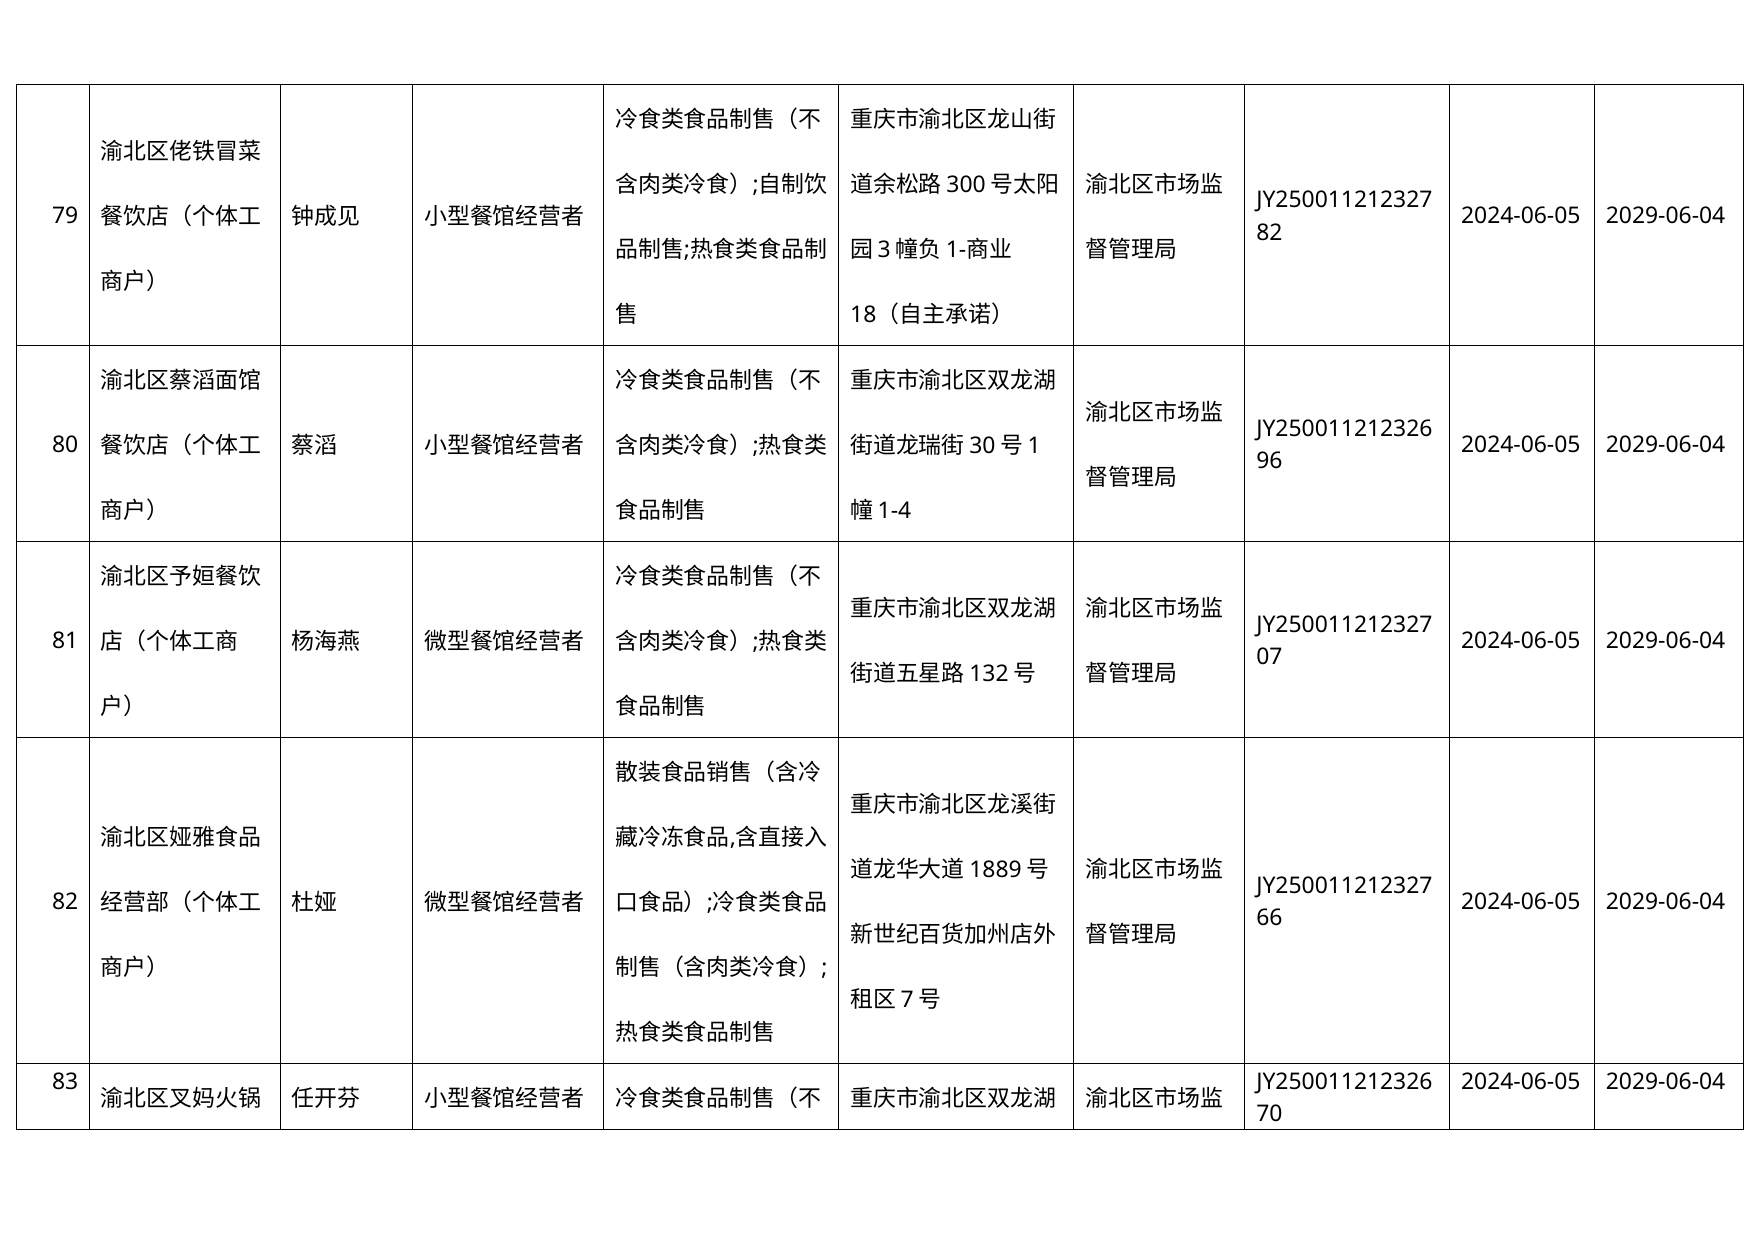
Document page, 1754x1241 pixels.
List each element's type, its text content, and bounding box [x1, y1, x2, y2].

table_cell 重庆市渝北区双龙湖街道五星路132号 [839, 542, 1073, 737]
table_cell JY25001121232707 [1245, 542, 1449, 737]
table_cell 小型餐馆经营者 [413, 346, 603, 541]
table_cell 微型餐馆经营者 [413, 542, 603, 737]
table_cell 2029-06-04 [1595, 85, 1743, 345]
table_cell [839, 1064, 1073, 1129]
table_cell 渝北区市场监督管理局 [1074, 1064, 1244, 1129]
table_cell 83 [17, 1064, 89, 1129]
table_cell 小型餐馆经营者 [413, 85, 603, 345]
table_cell 渝北区叉妈火锅店 [90, 1064, 280, 1129]
table_cell 冷食类食品制售（不含肉类冷食）;热食类食品制售 [604, 346, 838, 541]
table_cell 蔡滔 [281, 346, 412, 541]
table_cell 渝北区市场监督管理局 [1074, 738, 1244, 1063]
table_cell 渝北区市场监督管理局 [1074, 85, 1244, 345]
table_cell 冷食类食品制售（不含肉类冷食）;自制饮品制售;热食类食品制售 [604, 85, 838, 345]
table_cell 重庆市渝北区双龙湖街道龙瑞街30号1幢1-4 [839, 346, 1073, 541]
table_cell 渝北区市场监督管理局 [1074, 542, 1244, 737]
table_cell JY25001121232670 [1245, 1064, 1449, 1129]
table_cell 2024-06-05 [1450, 346, 1594, 541]
table_cell 杜娅 [281, 738, 412, 1063]
table_cell 重庆市渝北区龙山街道余松路300号太阳园3幢负1-商业18（自主承诺） [839, 85, 1073, 345]
table_cell 2029-06-04 [1595, 738, 1743, 1063]
table_cell 2024-06-05 [1450, 542, 1594, 737]
table_cell 2024-06-05 [1450, 85, 1594, 345]
table_cell 钟成见 [281, 85, 412, 345]
table_cell 微型餐馆经营者 [413, 738, 603, 1063]
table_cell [604, 1064, 838, 1129]
table_cell 小型餐馆经营者 [413, 1064, 603, 1129]
table_cell 杨海燕 [281, 542, 412, 737]
table_cell JY25001121232696 [1245, 346, 1449, 541]
table_cell 2029-06-04 [1595, 346, 1743, 541]
table_cell 散装食品销售（含冷藏冷冻食品,含直接入口食品）;冷食类食品制售（含肉类冷食）;热食类食品制售 [604, 738, 838, 1063]
table_cell 渝北区佬铁冒菜餐饮店（个体工商户） [90, 85, 280, 345]
table_cell 81 [17, 542, 89, 737]
table_cell 任开芬 [281, 1064, 412, 1129]
table_cell 重庆市渝北区龙溪街道龙华大道1889号新世纪百货加州店外租区7号 [839, 738, 1073, 1063]
table_cell 82 [17, 738, 89, 1063]
table_cell JY25001121232782 [1245, 85, 1449, 345]
table_cell 冷食类食品制售（不含肉类冷食）;热食类食品制售 [604, 542, 838, 737]
table_cell 2029-06-04 [1595, 542, 1743, 737]
table_cell 2024-06-05 [1450, 1064, 1594, 1129]
table_cell 2029-06-04 [1595, 1064, 1743, 1129]
table_cell 79 [17, 85, 89, 345]
table_cell 80 [17, 346, 89, 541]
table_cell 2024-06-05 [1450, 738, 1594, 1063]
table_cell 渝北区市场监督管理局 [1074, 346, 1244, 541]
table_cell 渝北区蔡滔面馆餐饮店（个体工商户） [90, 346, 280, 541]
table_cell JY25001121232766 [1245, 738, 1449, 1063]
table_cell 渝北区予姮餐饮店（个体工商户） [90, 542, 280, 737]
table_cell 渝北区娅雅食品经营部（个体工商户） [90, 738, 280, 1063]
